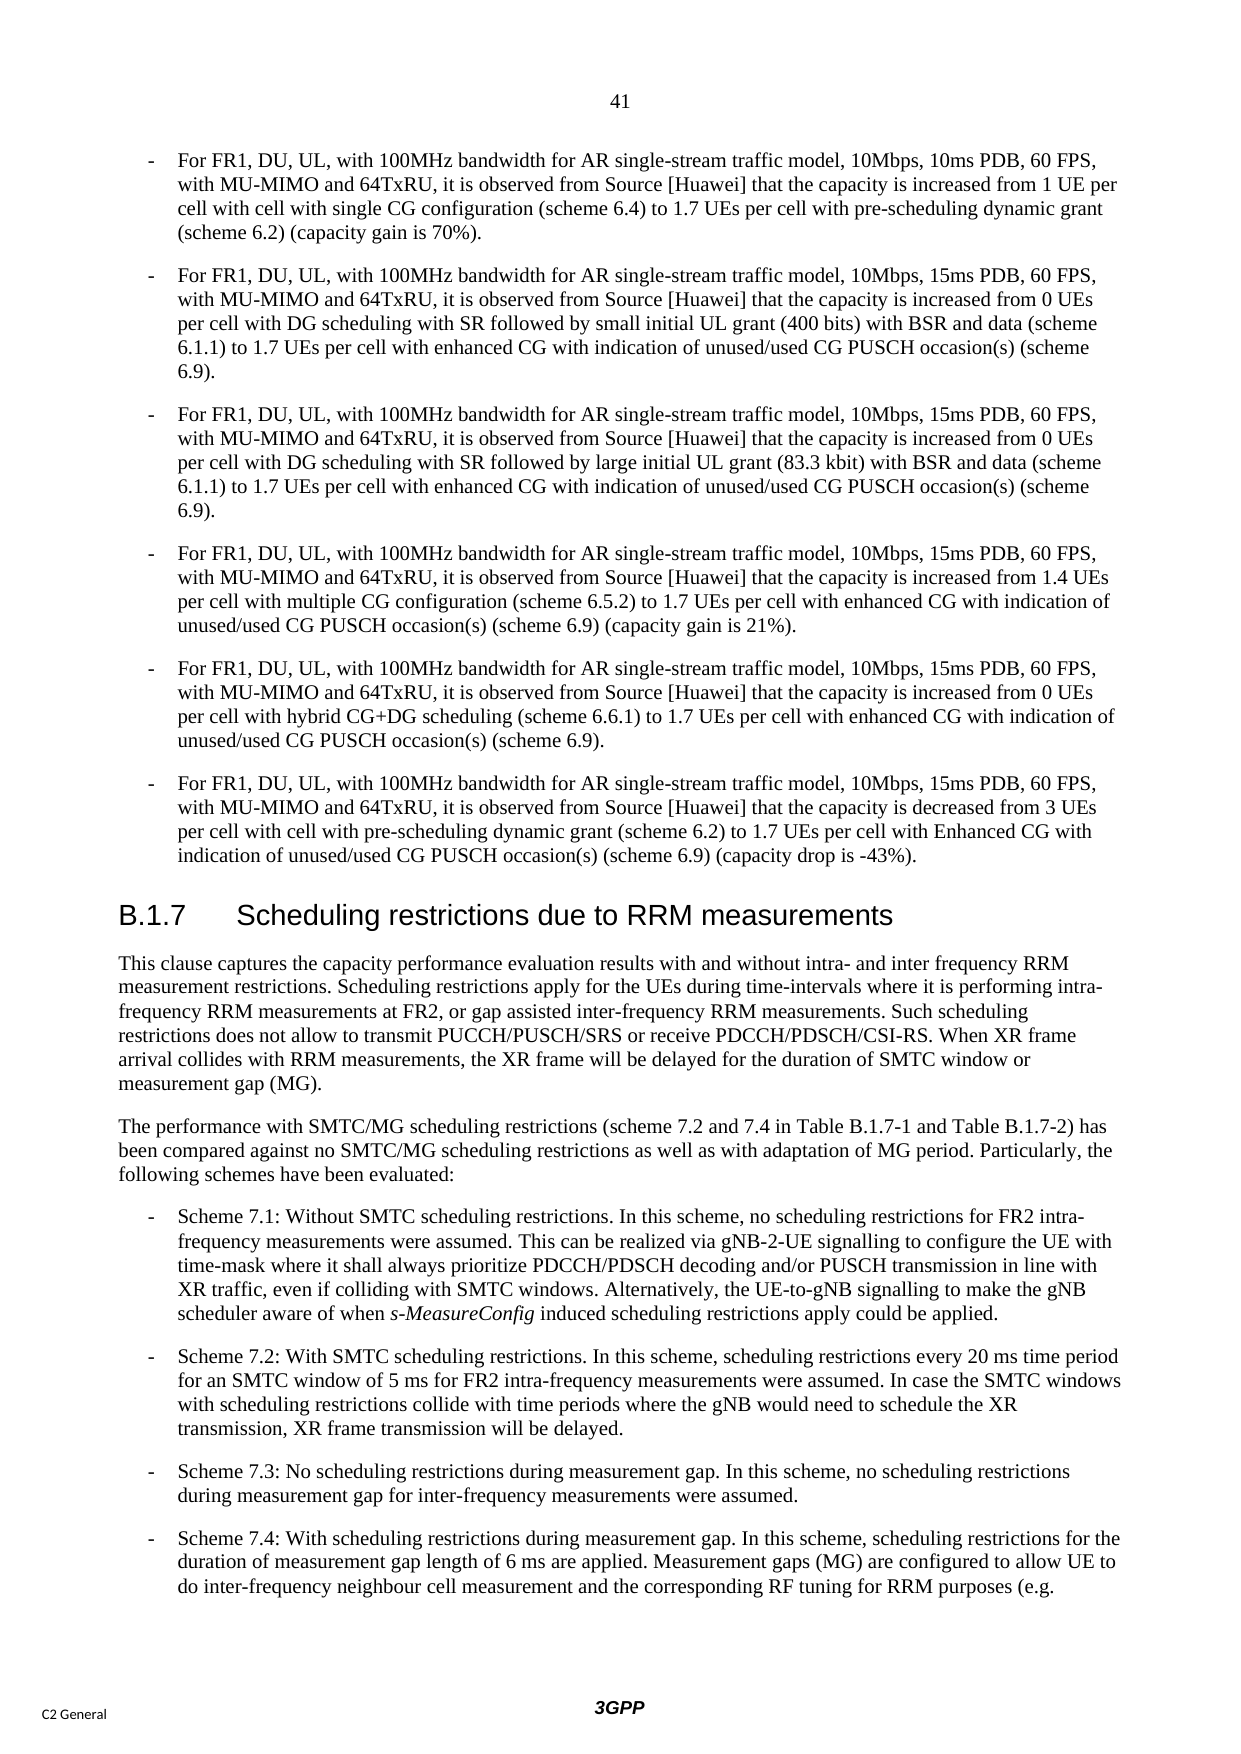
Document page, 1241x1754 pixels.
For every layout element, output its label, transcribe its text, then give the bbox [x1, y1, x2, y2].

text The performance with SMTC/MG scheduling restrictions (scheme 7.2 and 7.4 in Table B.1.7-1 and Table B.1.7-2) has been compared against no SMTC/MG scheduling restrictions as well as with adaptation of MG period. Particularly, the following schemes have been evaluated: [118, 1113, 1122, 1186]
text This clause captures the capacity performance evaluation results with and without intra- and inter frequency RRM measurement restrictions. Scheduling restrictions apply for the UEs during time-intervals where it is performing intra-frequency RRM measurements at FR2, or gap assisted inter-frequency RRM measurements. Such scheduling restrictions does not allow to transmit PUCCH/PUSCH/SRS or receive PDCCH/PDSCH/CSI-RS. When XR frame arrival collides with RRM measurements, the XR frame will be delayed for the duration of SMTC window or measurement gap (MG). [118, 950, 1122, 1095]
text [148, 1525, 1122, 1598]
text - Scheme 7.3: No scheduling restrictions during measurement gap. In this scheme, no scheduling restrictions during measurement gap for inter-frequency measurements were assumed. [148, 1458, 1122, 1507]
text - For FR1, DU, UL, with 100MHz bandwidth for AR single-stream traffic model, 10Mbps, 15ms PDB, 60 FPS, with MU-MIMO and 64TxRU, it is observed from Source [Huawei] that the capacity is increased from 0 UEs per cell with DG scheduling with SR followed by large initial UL grant (83.3 kbit) with BSR and data (scheme 6.1.1) to 1.7 UEs per cell with enhanced CG with indication of unused/used CG PUSCH occasion(s) (scheme 6.9). [148, 402, 1122, 522]
text - Scheme 7.2: With SMTC scheduling restrictions. In this scheme, scheduling restrictions every 20 ms time period for an SMTC window of 5 ms for FR2 intra-frequency measurements were assumed. In case the SMTC windows with scheduling restrictions collide with time periods where the gNB would need to schedule the XR transmission, XR frame transmission will be delayed. [148, 1343, 1122, 1440]
text - For FR1, DU, UL, with 100MHz bandwidth for AR single-stream traffic model, 10Mbps, 10ms PDB, 60 FPS, with MU-MIMO and 64TxRU, it is observed from Source [Huawei] that the capacity is increased from 1 UE per cell with cell with single CG configuration (scheme 6.4) to 1.7 UEs per cell with pre-scheduling dynamic grant (scheme 6.2) (capacity gain is 70%). [148, 147, 1122, 244]
subtitle B.1.7 Scheduling restrictions due to RRM measurements [118, 898, 1122, 932]
text - For FR1, DU, UL, with 100MHz bandwidth for AR single-stream traffic model, 10Mbps, 15ms PDB, 60 FPS, with MU-MIMO and 64TxRU, it is observed from Source [Huawei] that the capacity is increased from 1.4 UEs per cell with multiple CG configuration (scheme 6.5.2) to 1.7 UEs per cell with enhanced CG with indication of unused/used CG PUSCH occasion(s) (scheme 6.9) (capacity gain is 21%). [148, 541, 1122, 637]
text - For FR1, DU, UL, with 100MHz bandwidth for AR single-stream traffic model, 10Mbps, 15ms PDB, 60 FPS, with MU-MIMO and 64TxRU, it is observed from Source [Huawei] that the capacity is decreased from 3 UEs per cell with cell with pre-scheduling dynamic grant (scheme 6.2) to 1.7 UEs per cell with Enhanced CG with indication of unused/used CG PUSCH occasion(s) (scheme 6.9) (capacity drop is -43%). [148, 771, 1122, 867]
text - Scheme 7.1: Without SMTC scheduling restrictions. In this scheme, no scheduling restrictions for FR2 intra-frequency measurements were assumed. This can be realized via gNB-2-UE signalling to configure the UE with time-mask where it shall always prioritize PDCCH/PDSCH decoding and/or PUSCH transmission in line with XR traffic, even if colliding with SMTC windows. Alternatively, the UE-to-gNB signalling to make the gNB scheduler aware of when s-MeasureConfig induced scheduling restrictions apply could be applied. [148, 1204, 1122, 1325]
text - For FR1, DU, UL, with 100MHz bandwidth for AR single-stream traffic model, 10Mbps, 15ms PDB, 60 FPS, with MU-MIMO and 64TxRU, it is observed from Source [Huawei] that the capacity is increased from 0 UEs per cell with hybrid CG+DG scheduling (scheme 6.6.1) to 1.7 UEs per cell with enhanced CG with indication of unused/used CG PUSCH occasion(s) (scheme 6.9). [148, 656, 1122, 752]
text - For FR1, DU, UL, with 100MHz bandwidth for AR single-stream traffic model, 10Mbps, 15ms PDB, 60 FPS, with MU-MIMO and 64TxRU, it is observed from Source [Huawei] that the capacity is increased from 0 UEs per cell with DG scheduling with SR followed by small initial UL grant (400 bits) with BSR and data (scheme 6.1.1) to 1.7 UEs per cell with enhanced CG with indication of unused/used CG PUSCH occasion(s) (scheme 6.9). [148, 262, 1122, 383]
